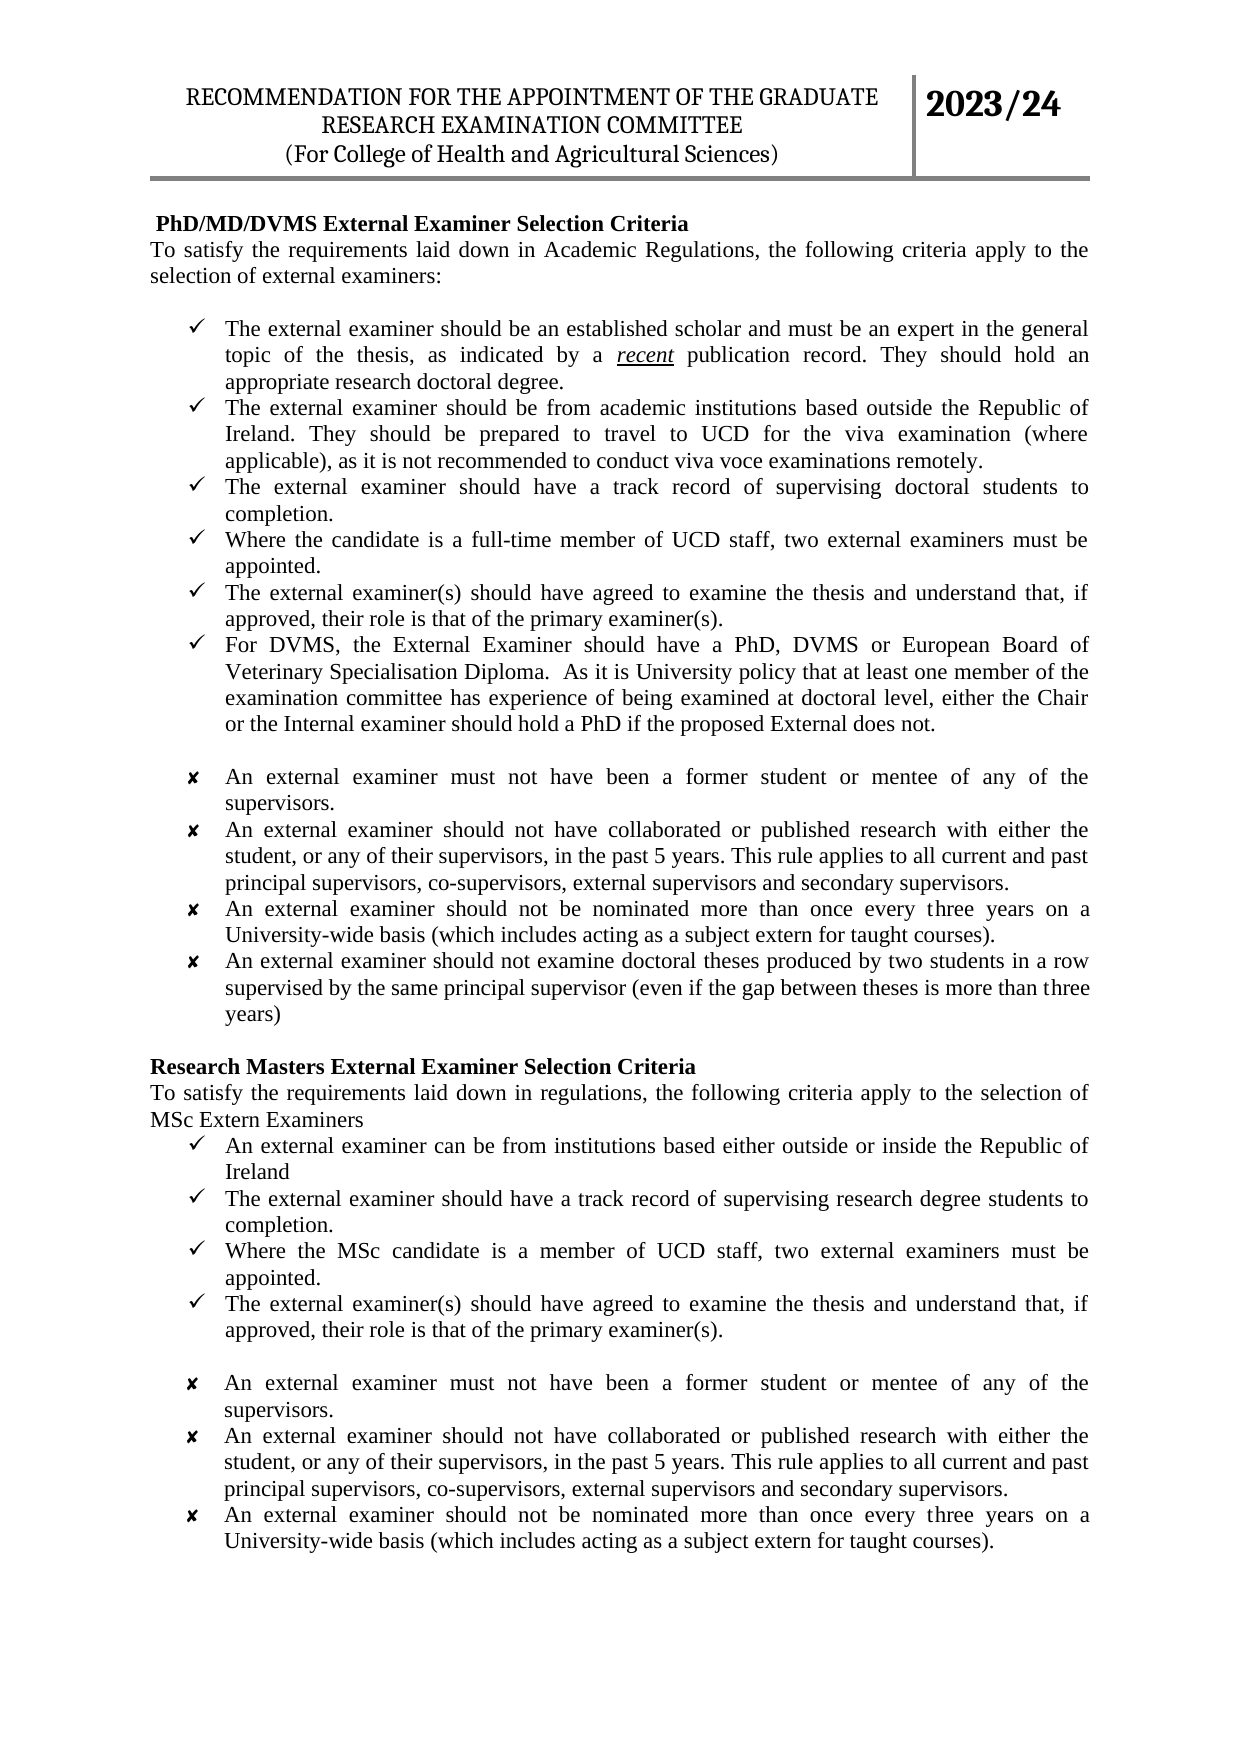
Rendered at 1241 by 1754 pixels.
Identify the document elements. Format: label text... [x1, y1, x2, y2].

list An external examiner can be from institutions based either outside or inside the Republic of Ireland [187, 1132, 1090, 1185]
list An external examiner should not be nominated more than once every three years on a University-wide basis (which includes acting as a subject extern for taught courses). [186, 1501, 1090, 1554]
list Where the candidate is a full-time member of UCD staff, two external examiners must be appointed. [187, 526, 1090, 579]
list An external examiner should not have collaborated or published research with either the student, or any of their supervisors, in the past 5 years. This rule applies to all current and past principal supervisors, co-supervisors, external supervisors and secondary supervisors. [186, 1422, 1090, 1501]
list An external examiner should not examine doctoral theses produced by two students in a row supervised by the same principal supervisor (even if the gap between theses is more than three years) [187, 948, 1090, 1027]
text PhD/MD/DVMS External Examiner Selection Criteria [150, 210, 1090, 236]
list An external examiner must not have been a former student or mentee of any of the supervisors. [186, 1369, 1090, 1422]
list For DVMS, the External Examiner should have a PhD, DVMS or European Board of Veterinary Specialisation Diploma. As it is University policy that at least one member of the examination committee has experience of being examined at doctoral level, either the Chair or the Internal examiner should hold a PhD if the proposed External does not. [187, 631, 1090, 737]
list The external examiner should have a track record of supervising doctoral students to completion. [187, 473, 1090, 526]
text To satisfy the requirements laid down in Academic Regulations, the following criteria apply to the selection of external examiners: [150, 236, 1090, 289]
list The external examiner should be from academic institutions based outside the Republic of Ireland. They should be prepared to travel to UCD for the viva examination (where applicable), as it is not recommended to conduct viva voce examinations remotely. [187, 394, 1090, 473]
text Research Masters External Examiner Selection Criteria [150, 1053, 1090, 1079]
list The external examiner(s) should have agreed to examine the thesis and understand that, if approved, their role is that of the primary examiner(s). [187, 1290, 1090, 1343]
list The external examiner should be an established scholar and must be an expert in the general topic of the thesis, as indicated by a recent publication record. They should hold an appropriate research doctoral degree. [187, 315, 1090, 394]
list An external examiner should not be nominated more than once every three years on a University-wide basis (which includes acting as a subject extern for taught courses). [187, 895, 1090, 948]
text To satisfy the requirements laid down in regulations, the following criteria apply to the selection of MSc Extern Examiners [150, 1079, 1090, 1132]
list The external examiner(s) should have agreed to examine the thesis and understand that, if approved, their role is that of the primary examiner(s). [187, 579, 1090, 631]
list Where the MSc candidate is a member of UCD staff, two external examiners must be appointed. [187, 1237, 1090, 1290]
list An external examiner must not have been a former student or mentee of any of the supervisors. [187, 763, 1090, 816]
list The external examiner should have a track record of supervising research degree students to completion. [187, 1185, 1090, 1237]
list An external examiner should not have collaborated or published research with either the student, or any of their supervisors, in the past 5 years. This rule applies to all current and past principal supervisors, co-supervisors, external supervisors and secondary supervisors. [187, 816, 1090, 895]
